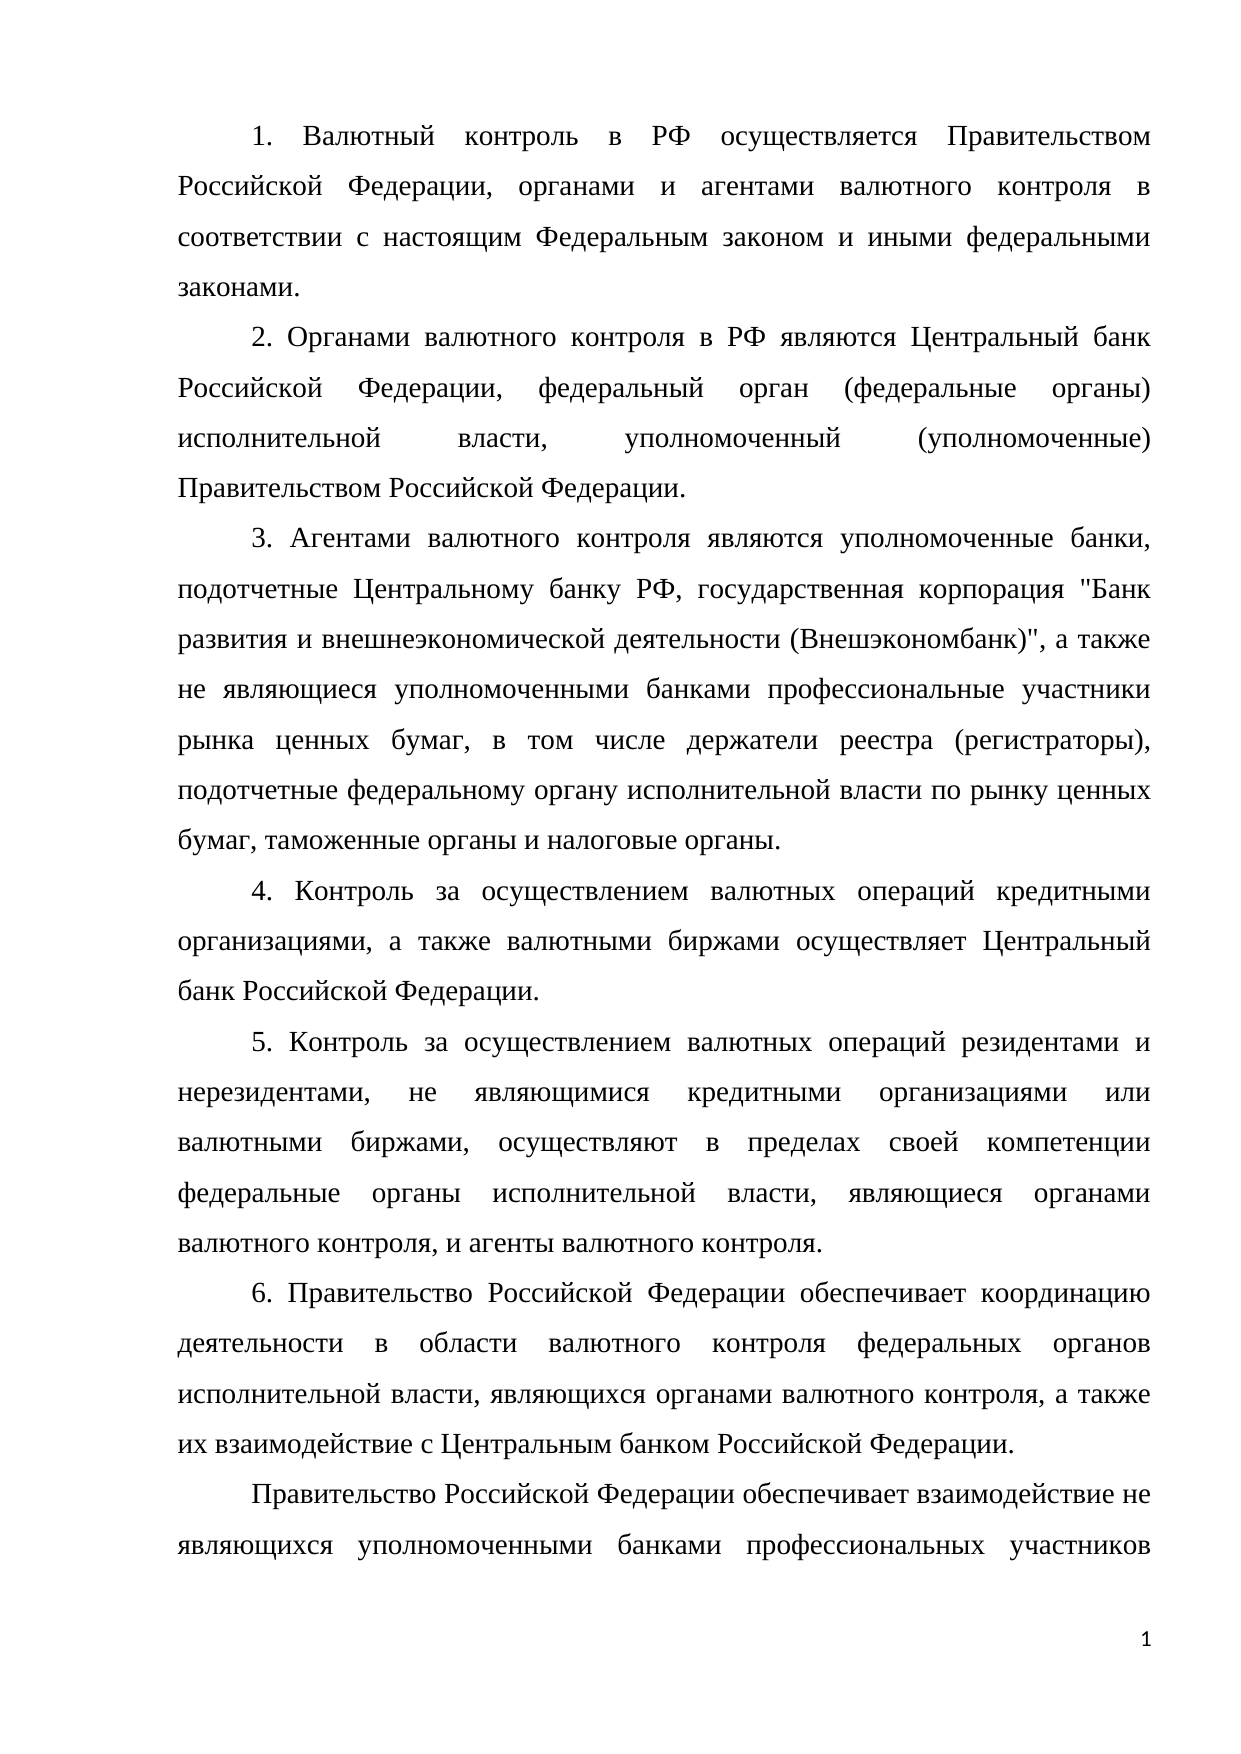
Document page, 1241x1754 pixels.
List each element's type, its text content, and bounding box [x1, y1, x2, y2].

text 5. Контроль за осуществлением валютных операций резидентами и нерезидентами, не являющимися кредитными организациями или валютными биржами, осуществляют в пределах своей компетенции федеральные органы исполнительной власти, являющиеся органами валютного контроля, и агенты валютного контроля. [177, 1024, 1152, 1258]
text 4. Контроль за осуществлением валютных операций кредитными организациями, а также валютными биржами осуществляет Центральный банк Российской Федерации. [177, 873, 1152, 1007]
text 6. Правительство Российской Федерации обеспечивает координацию деятельности в области валютного контроля федеральных органов исполнительной власти, являющихся органами валютного контроля, а также их взаимодействие с Центральным банком Российской Федерации. [177, 1275, 1152, 1460]
text 3. Агентами валютного контроля являются уполномоченные банки, подотчетные Центральному банку РФ, государственная корпорация "Банк развития и внешнеэкономической деятельности (Внешэкономбанк)", а также не являющиеся уполномоченными банками профессиональные участники рынка ценных бумаг, в том числе держатели реестра (регистраторы), подотчетные федеральному органу исполнительной власти по рынку ценных бумаг, таможенные органы и налоговые органы. [177, 521, 1152, 856]
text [177, 1477, 1152, 1560]
text 2. Органами валютного контроля в РФ являются Центральный банк Российской Федерации, федеральный орган (федеральные органы) исполнительной власти, уполномоченный (уполномоченные) Правительством Российской Федерации. [177, 319, 1152, 504]
text 1. Валютный контроль в РФ осуществляется Правительством Российской Федерации, органами и агентами валютного контроля в соответствии с настоящим Федеральным законом и иными федеральными законами. [177, 118, 1152, 303]
